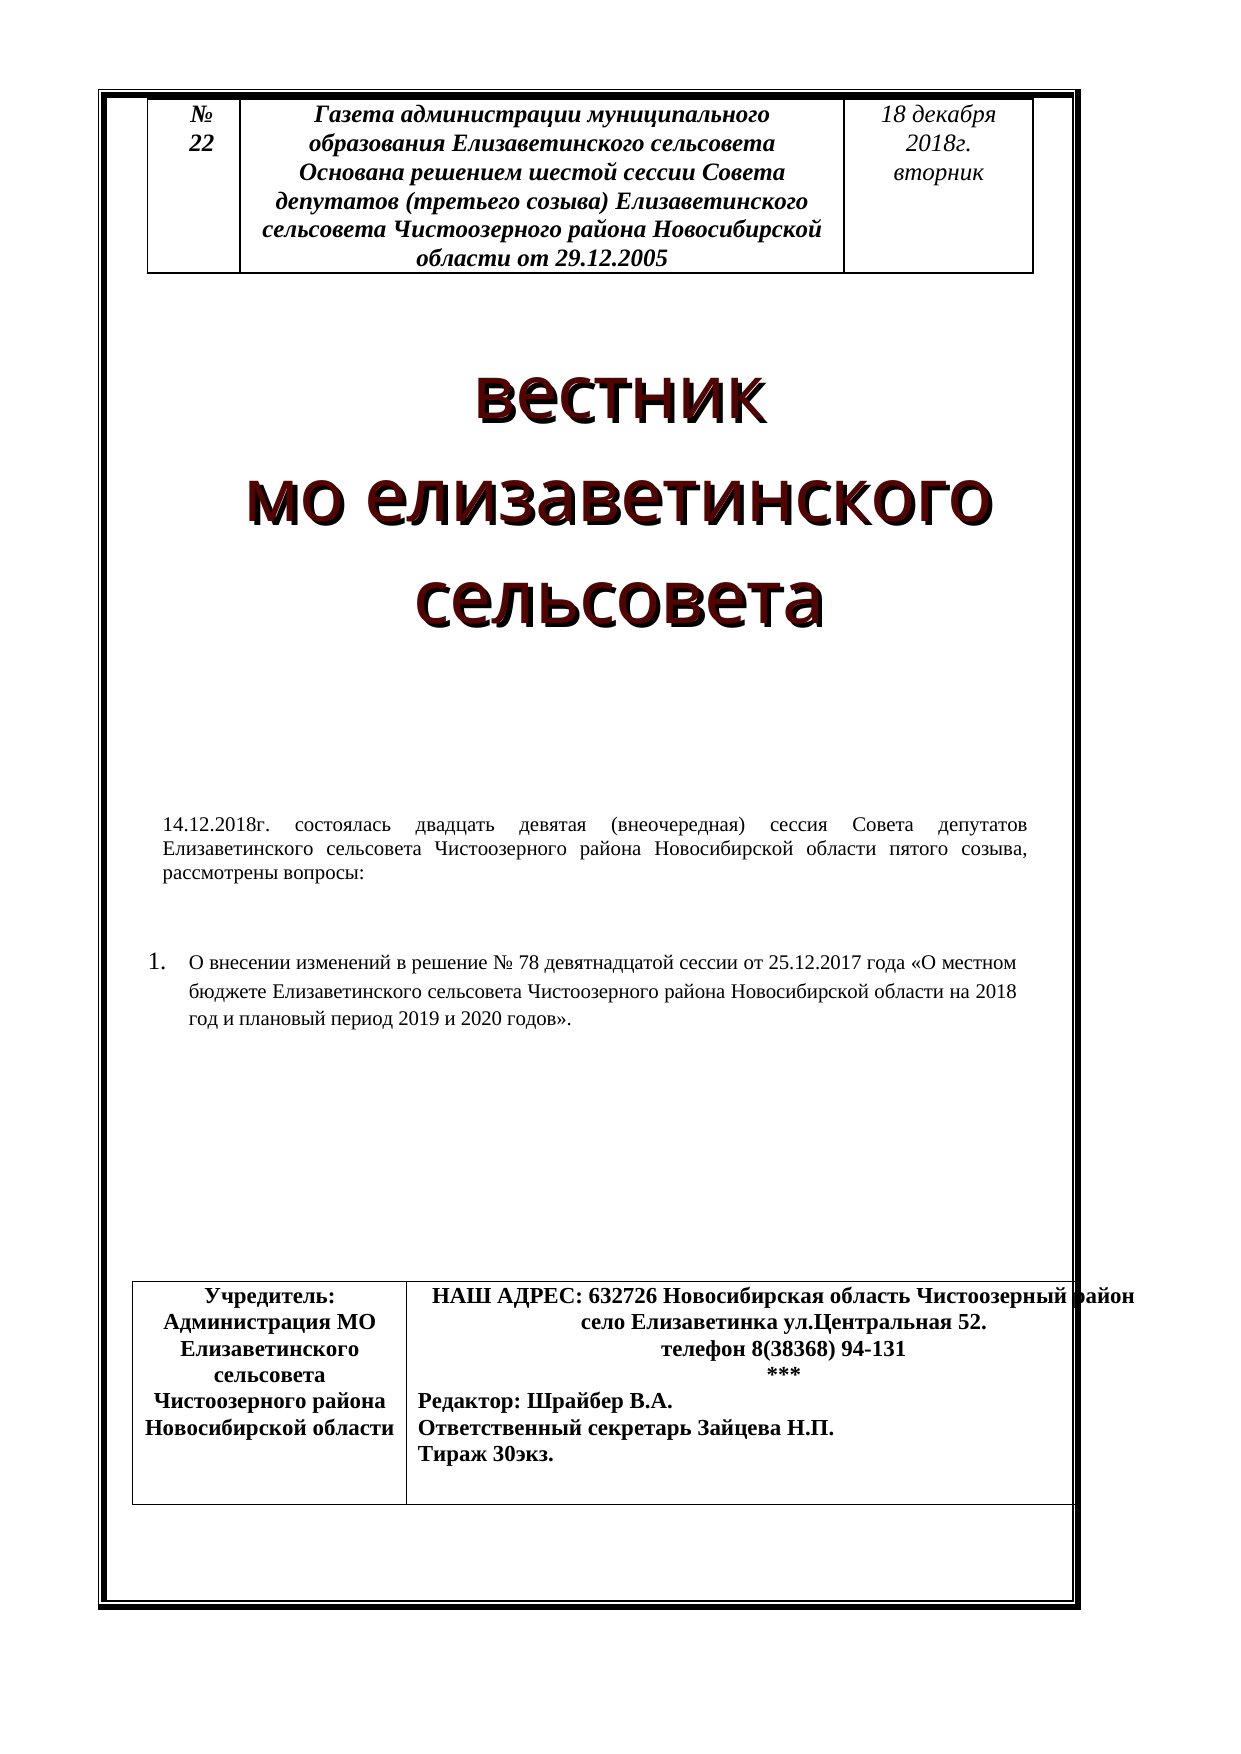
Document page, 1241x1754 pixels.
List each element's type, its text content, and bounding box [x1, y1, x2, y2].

table_header 14.12.2018г. состоялась двадцать девятая (внеочередная) сессия Совета депутатов Елизаветинского сельсовета Чистоозерного района Новосибирской области пятого созыва, рассмотрены вопросы: О внесении изменений в решение № 78 девятнадцатой сессии от 25.12.2017 года «О местном бюджете Елизаветинского сельсовета Чистоозерного района Новосибирской области на 2018 год и плановый период 2019 и 2020 годов». [107, 98, 1072, 1600]
